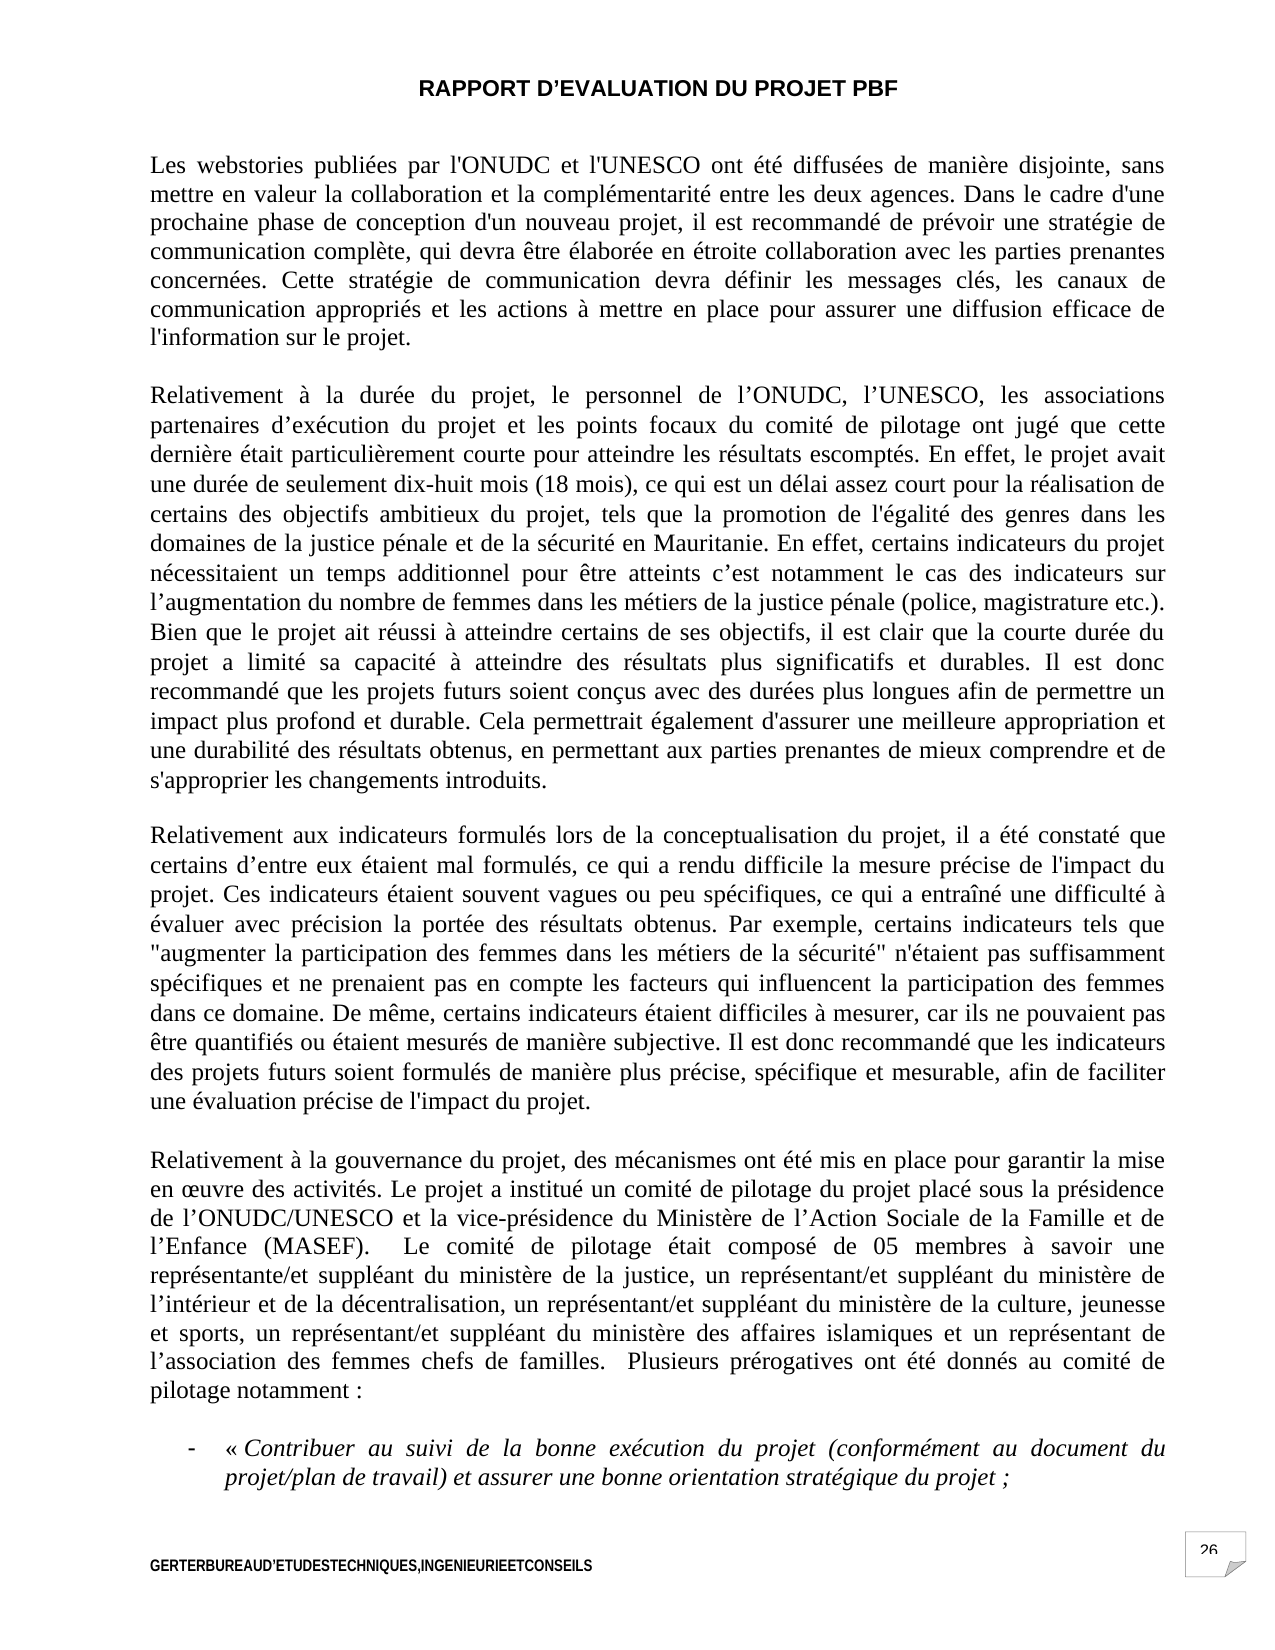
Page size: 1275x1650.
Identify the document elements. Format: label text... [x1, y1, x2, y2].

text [150, 150, 1167, 351]
text Relativement à la durée du projet, le personnel de l’ONUDC, l’UNESCO, les associations partenaires d’exécution du projet et les points focaux du comité de pilotage ont jugé que cette dernière était particulièrement courte pour atteindre les résultats escomptés. En effet, le projet avait une durée de seulement dix-huit mois (18 mois), ce qui est un délai assez court pour la réalisation de certains des objectifs ambitieux du projet, tels que la promotion de l'égalité des genres dans les domaines de la justice pénale et de la sécurité en Mauritanie. En effet, certains indicateurs du projet nécessitaient un temps additionnel pour être atteints c’est notamment le cas des indicateurs sur l’augmentation du nombre de femmes dans les métiers de la justice pénale (police, magistrature etc.). Bien que le projet ait réussi à atteindre certains de ses objectifs, il est clair que la courte durée du projet a limité sa capacité à atteindre des résultats plus significatifs et durables. Il est donc recommandé que les projets futurs soient conçus avec des durées plus longues afin de permettre un impact plus profond et durable. Cela permettrait également d'assurer une meilleure appropriation et une durabilité des résultats obtenus, en permettant aux parties prenantes de mieux comprendre et de s'approprier les changements introduits. [150, 380, 1167, 794]
text Relativement à la gouvernance du projet, des mécanismes ont été mis en place pour garantir la mise en œuvre des activités. Le projet a institué un comité de pilotage du projet placé sous la présidence de l’ONUDC/UNESCO et la vice-présidence du Ministère de l’Action Sociale de la Famille et de l’Enfance (MASEF). Le comité de pilotage était composé de 05 membres à savoir une représentante/et suppléant du ministère de la justice, un représentant/et suppléant du ministère de l’intérieur et de la décentralisation, un représentant/et suppléant du ministère de la culture, jeunesse et sports, un représentant/et suppléant du ministère des affaires islamiques et un représentant de l’association des femmes chefs de familles. Plusieurs prérogatives ont été donnés au comité de pilotage notamment : [150, 1145, 1167, 1404]
list « Contribuer au suivi de la bonne exécution du projet (conformément au document du projet/plan de travail) et assurer une bonne orientation stratégique du projet ; [187, 1433, 1167, 1491]
text Relativement aux indicateurs formulés lors de la conceptualisation du projet, il a été constaté que certains d’entre eux étaient mal formulés, ce qui a rendu difficile la mesure précise de l'impact du projet. Ces indicateurs étaient souvent vagues ou peu spécifiques, ce qui a entraîné une difficulté à évaluer avec précision la portée des résultats obtenus. Par exemple, certains indicateurs tels que "augmenter la participation des femmes dans les métiers de la sécurité" n'étaient pas suffisamment spécifiques et ne prenaient pas en compte les facteurs qui influencent la participation des femmes dans ce domaine. De même, certains indicateurs étaient difficiles à mesurer, car ils ne pouvaient pas être quantifiés ou étaient mesurés de manière subjective. Il est donc recommandé que les indicateurs des projets futurs soient formulés de manière plus précise, spécifique et mesurable, afin de faciliter une évaluation précise de l'impact du projet. [150, 820, 1167, 1115]
